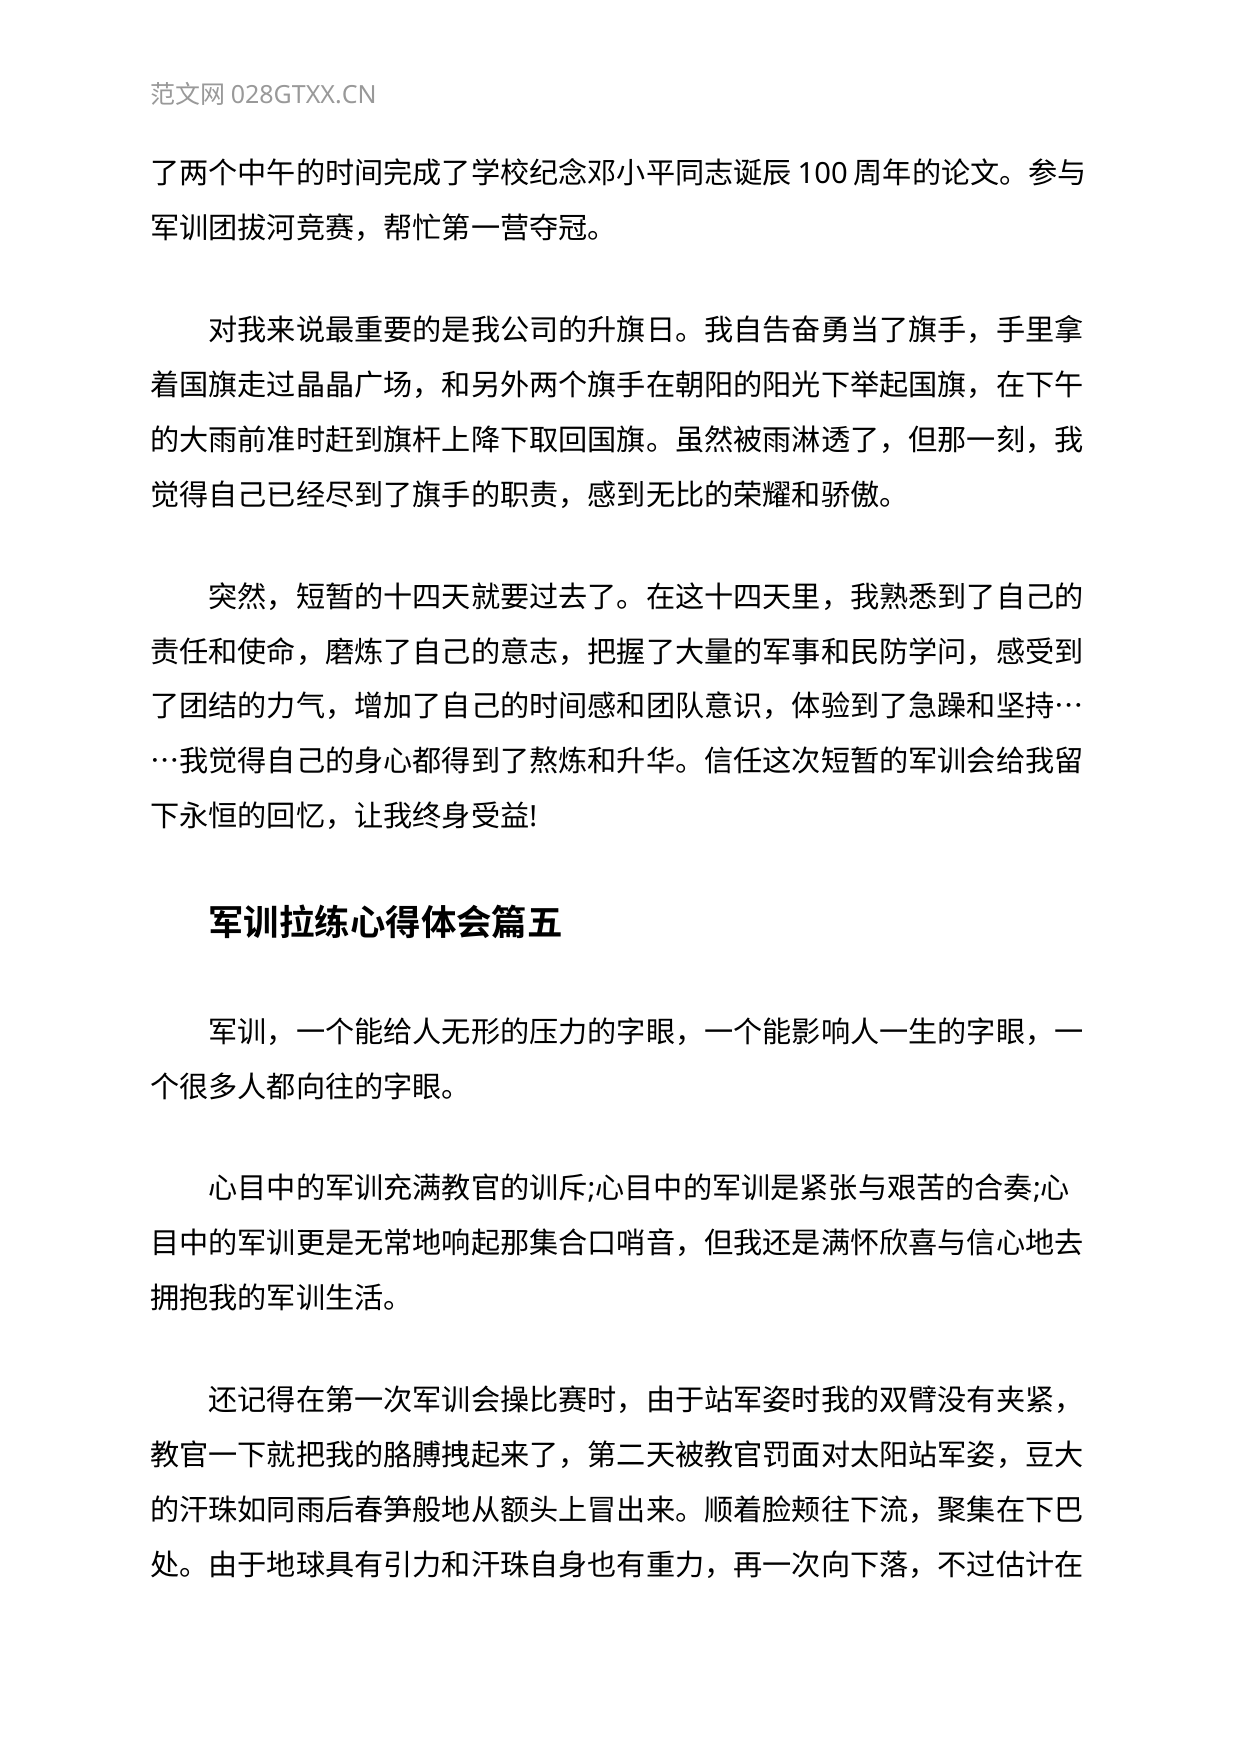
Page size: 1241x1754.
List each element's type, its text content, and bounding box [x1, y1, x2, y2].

text 对我来说最重要的是我公司的升旗日。我自告奋勇当了旗手，手里拿着国旗走过晶晶广场，和另外两个旗手在朝阳的阳光下举起国旗，在下午的大雨前准时赶到旗杆上降下取回国旗。虽然被雨淋透了，但那一刻，我觉得自己已经尽到了旗手的职责，感到无比的荣耀和骄傲。 [150, 307, 1090, 514]
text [150, 1377, 1090, 1583]
text 心目中的军训充满教官的训斥;心目中的军训是紧张与艰苦的合奏;心目中的军训更是无常地响起那集合口哨音，但我还是满怀欣喜与信心地去拥抱我的军训生活。 [150, 1165, 1090, 1317]
text 突然，短暂的十四天就要过去了。在这十四天里，我熟悉到了自己的责任和使命，磨炼了自己的意志，把握了大量的军事和民防学问，感受到了团结的力气，增加了自己的时间感和团队意识，体验到了急躁和坚持……我觉得自己的身心都得到了熬炼和升华。信任这次短暂的军训会给我留下永恒的回忆，让我终身受益! [150, 573, 1090, 835]
text 军训，一个能给人无形的压力的字眼，一个能影响人一生的字眼，一个很多人都向往的字眼。 [150, 1008, 1090, 1105]
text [150, 150, 1090, 247]
text 军训拉练心得体会篇五 [150, 895, 1090, 946]
